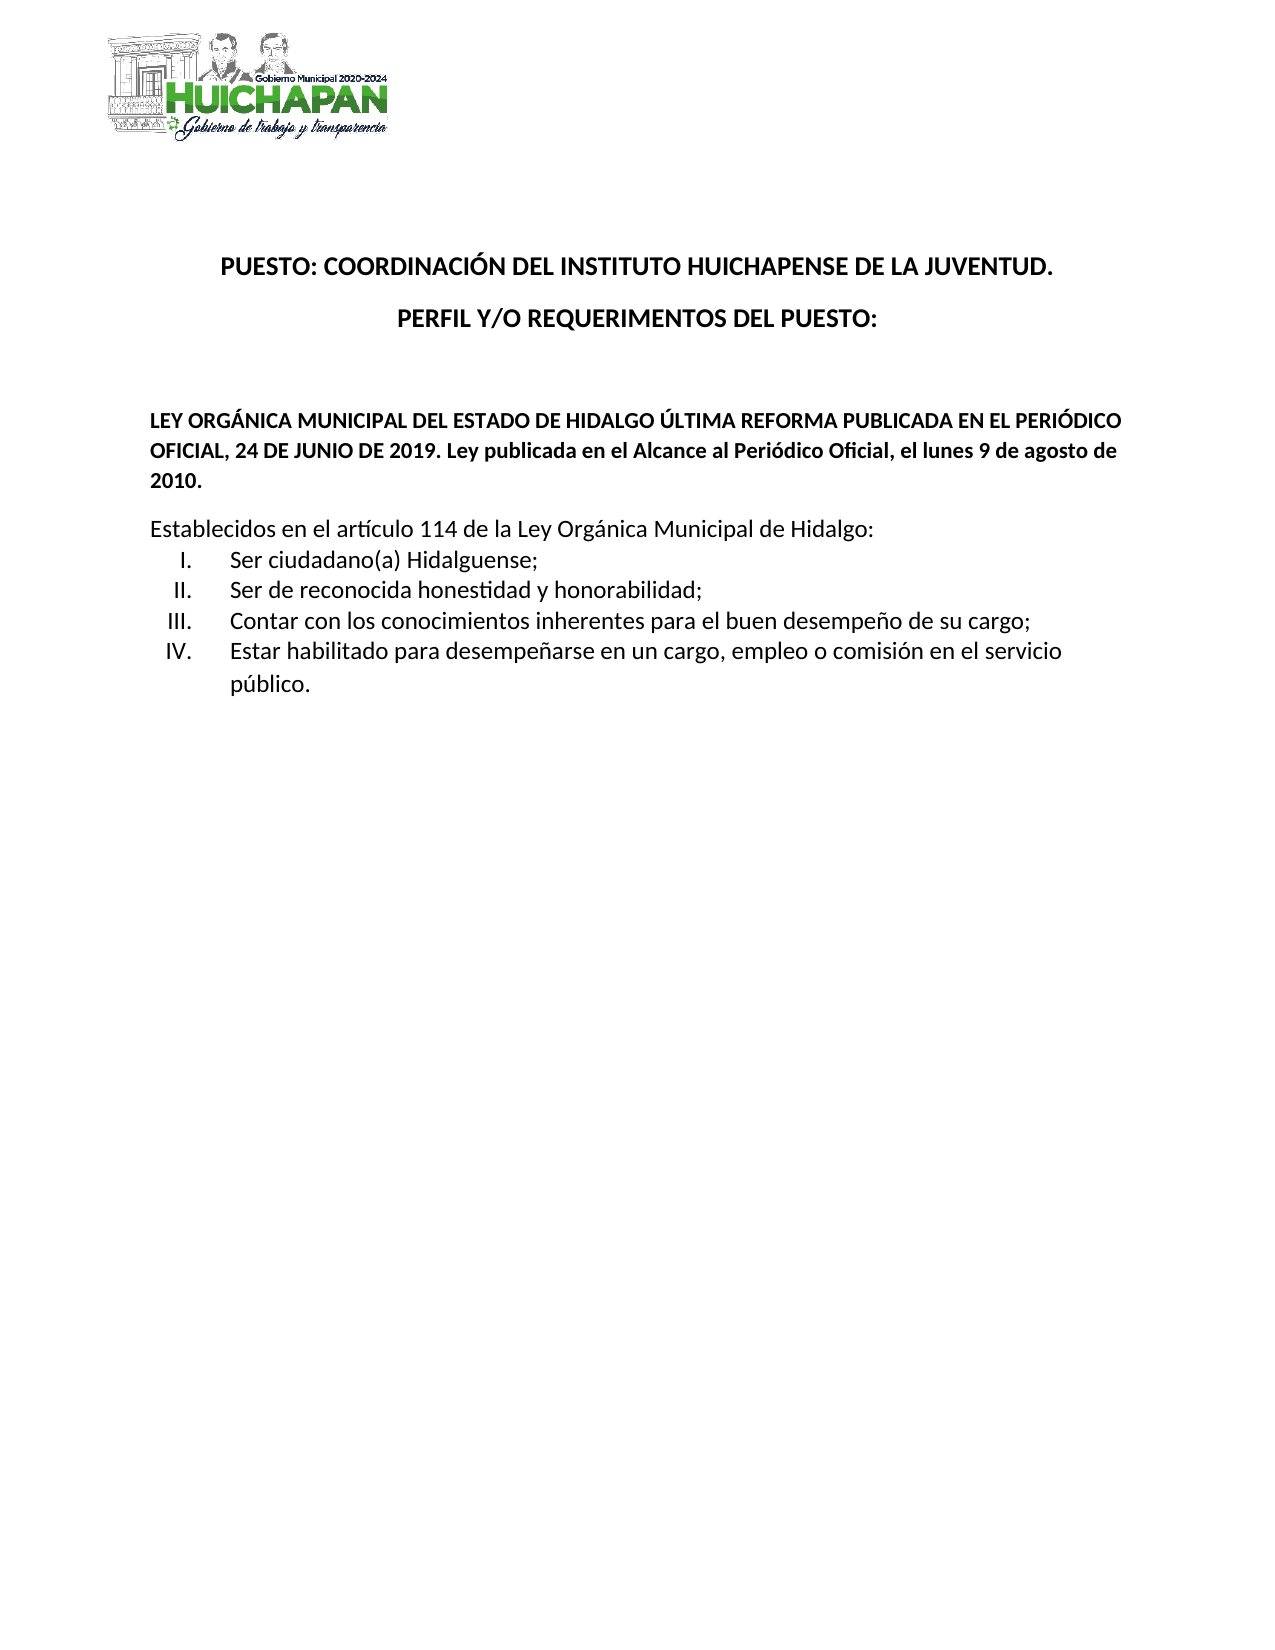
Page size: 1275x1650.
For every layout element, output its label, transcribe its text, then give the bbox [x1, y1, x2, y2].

list Estar habilitado para desempeñarse en un cargo, empleo o comisión en el servicio público. [192, 635, 1125, 699]
text PUESTO: COORDINACIÓN DEL INSTITUTO HUICHAPENSE DE LA JUVENTUD. [150, 249, 1125, 282]
picture [106, 31, 388, 142]
text PERFIL Y/O REQUERIMENTOS DEL PUESTO: [150, 301, 1125, 334]
list Ser ciudadano(a) Hidalguense; [192, 544, 1125, 574]
list Ser de reconocida honestidad y honorabilidad; [192, 574, 1125, 605]
text Establecidos en el artículo 114 de la Ley Orgánica Municipal de Hidalgo: [150, 513, 1125, 544]
text LEY ORGÁNICA MUNICIPAL DEL ESTADO DE HIDALGO ÚLTIMA REFORMA PUBLICADA EN EL PERIÓDICO OFICIAL, 24 DE JUNIO DE 2019. Ley publicada en el Alcance al Periódico Oficial, el lunes 9 de agosto de 2010. [150, 406, 1125, 494]
list Contar con los conocimientos inherentes para el buen desempeño de su cargo; [192, 605, 1125, 635]
